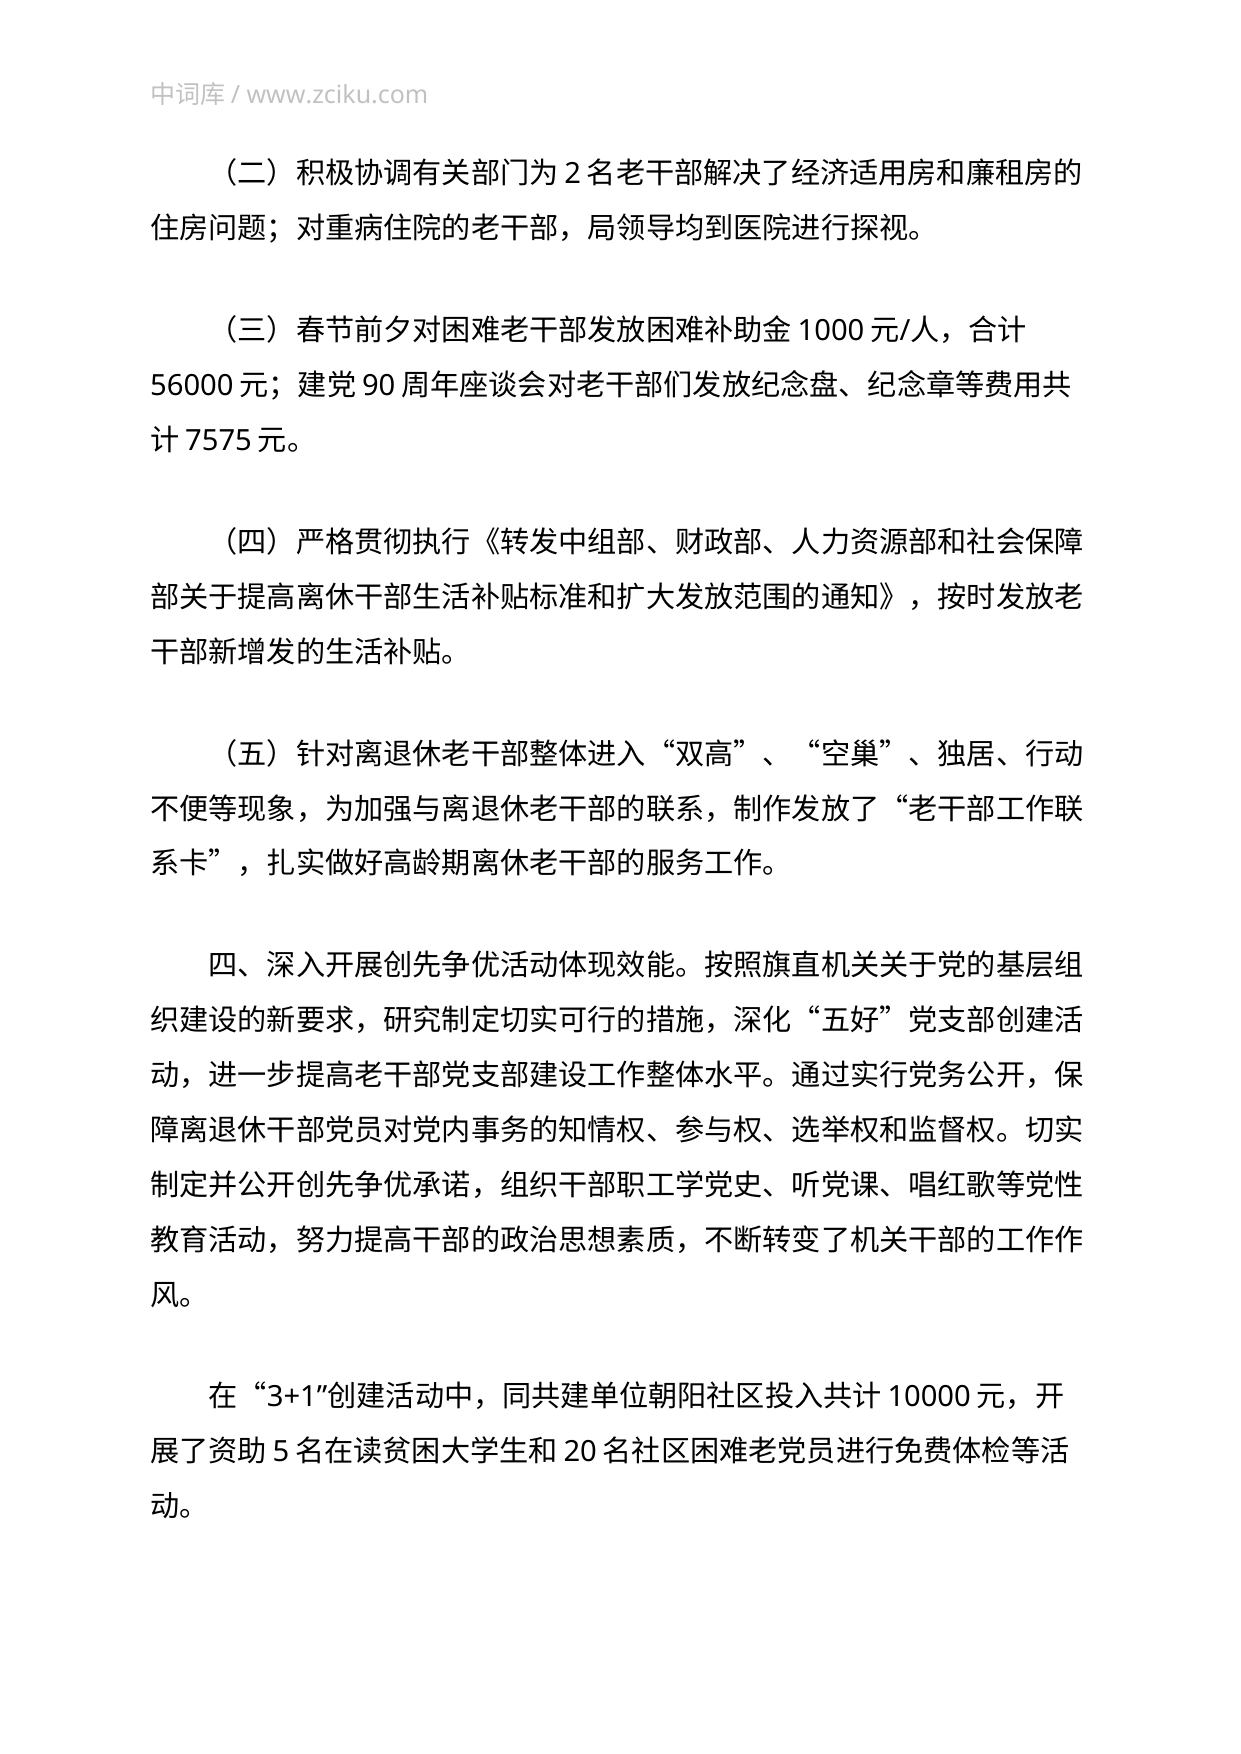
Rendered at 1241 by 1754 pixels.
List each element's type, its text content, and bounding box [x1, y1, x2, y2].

text （三）春节前夕对困难老干部发放困难补助金1000元/人，合计56000元；建党90周年座谈会对老干部们发放纪念盘、纪念章等费用共计7575元。 [150, 307, 1090, 459]
text 四、深入开展创先争优活动体现效能。按照旗直机关关于党的基层组织建设的新要求，研究制定切实可行的措施，深化“五好”党支部创建活动，进一步提高老干部党支部建设工作整体水平。通过实行党务公开，保障离退休干部党员对党内事务的知情权、参与权、选举权和监督权。切实制定并公开创先争优承诺，组织干部职工学党史、听党课、唱红歌等党性教育活动，努力提高干部的政治思想素质，不断转变了机关干部的工作作风。 [150, 942, 1090, 1313]
text 在“3+1”创建活动中，同共建单位朝阳社区投入共计10000元，开展了资助5名在读贫困大学生和20名社区困难老党员进行免费体检等活动。 [150, 1373, 1090, 1525]
text （五）针对离退休老干部整体进入“双高”、“空巢”、独居、行动不便等现象，为加强与离退休老干部的联系，制作发放了“老干部工作联系卡”，扎实做好高龄期离休老干部的服务工作。 [150, 730, 1090, 882]
text （二）积极协调有关部门为2名老干部解决了经济适用房和廉租房的住房问题；对重病住院的老干部，局领导均到医院进行探视。 [150, 150, 1090, 247]
text （四）严格贯彻执行《转发中组部、财政部、人力资源部和社会保障部关于提高离休干部生活补贴标准和扩大发放范围的通知》，按时发放老干部新增发的生活补贴。 [150, 519, 1090, 671]
